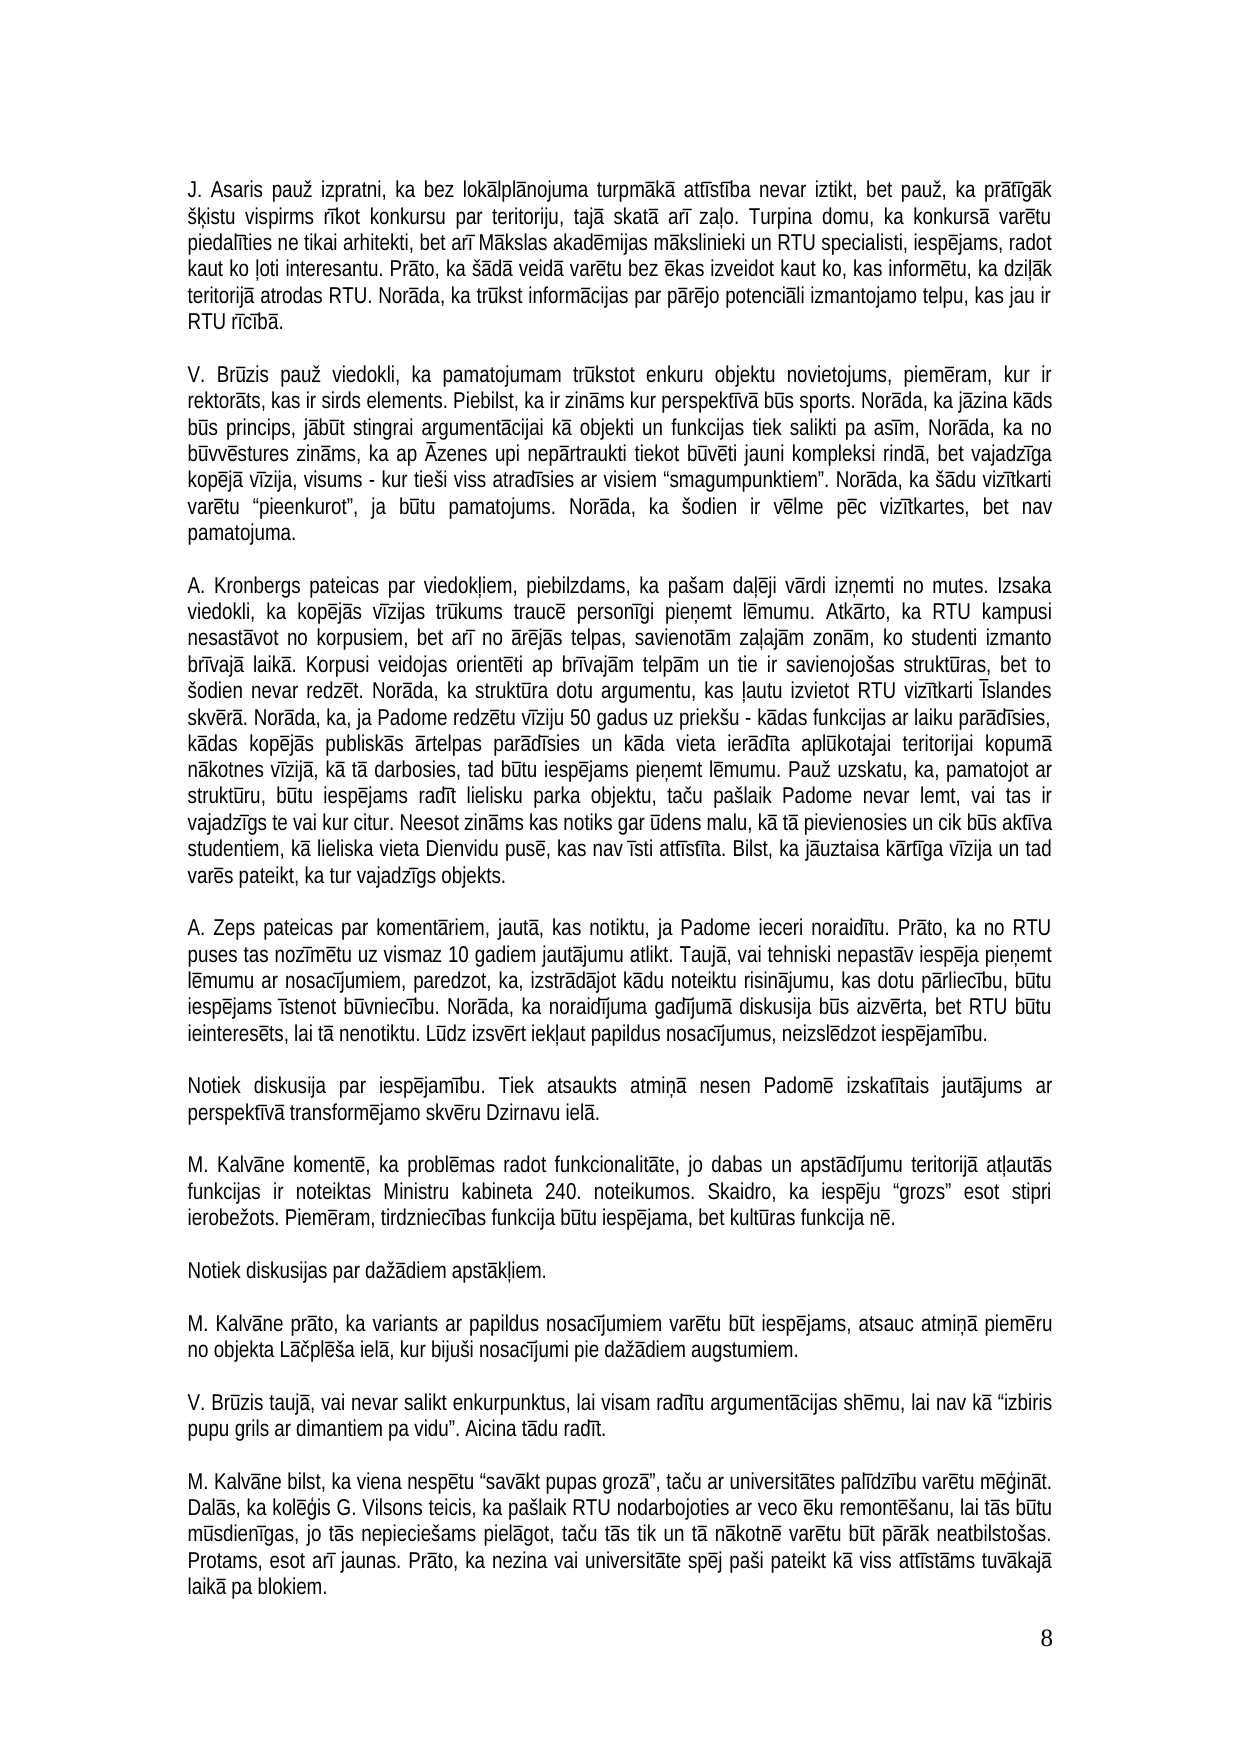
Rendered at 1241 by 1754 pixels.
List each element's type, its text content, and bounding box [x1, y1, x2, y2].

text M. Kalvāne bilst, ka viena nespētu “savākt pupas grozā”, taču ar universitātes palīdzību varētu mēģināt. Dalās, ka kolēģis G. Vilsons teicis, ka pašlaik RTU nodarbojoties ar veco ēku remontēšanu, lai tās būtu mūsdienīgas, jo tās nepieciešams pielāgot, taču tās tik un tā nākotnē varētu būt pārāk neatbilstošas. Protams, esot arī jaunas. Prāto, ka nezina vai universitāte spēj paši pateikt kā viss attīstāms tuvākajā laikā pa blokiem. [187, 1468, 1053, 1599]
text Notiek diskusijas par dažādiem apstākļiem. [187, 1257, 1053, 1283]
text M. Kalvāne prāto, ka variants ar papildus nosacījumiem varētu būt iespējams, atsauc atmiņā piemēru no objekta Lāčplēša ielā, kur bijuši nosacījumi pie dažādiem augstumiem. [187, 1309, 1053, 1362]
text V. Brūzis pauž viedokli, ka pamatojumam trūkstot enkuru objektu novietojums, piemēram, kur ir rektorāts, kas ir sirds elements. Piebilst, ka ir zināms kur perspektīvā būs sports. Norāda, ka jāzina kāds būs princips, jābūt stingrai argumentācijai kā objekti un funkcijas tiek salikti pa asīm, Norāda, ka no būvvēstures zināms, ka ap Āzenes upi nepārtraukti tiekot būvēti jauni kompleksi rindā, bet vajadzīga kopējā vīzija, visums - kur tieši viss atradīsies ar visiem “smagumpunktiem”. Norāda, ka šādu vizītkarti varētu “pieenkurot”, ja būtu pamatojums. Norāda, ka šodien ir vēlme pēc vizītkartes, bet nav pamatojuma. [187, 361, 1053, 545]
text M. Kalvāne komentē, ka problēmas radot funkcionalitāte, jo dabas un apstādījumu teritorijā atļautās funkcijas ir noteiktas Ministru kabineta 240. noteikumos. Skaidro, ka iespēju “grozs” esot stipri ierobežots. Piemēram, tirdzniecības funkcija būtu iespējama, bet kultūras funkcija nē. [187, 1151, 1053, 1231]
text A. Kronbergs pateicas par viedokļiem, piebilzdams, ka pašam daļēji vārdi izņemti no mutes. Izsaka viedokli, ka kopējās vīzijas trūkums traucē personīgi pieņemt lēmumu. Atkārto, ka RTU kampusi nesastāvot no korpusiem, bet arī no ārējās telpas, savienotām zaļajām zonām, ko studenti izmanto brīvajā laikā. Korpusi veidojas orientēti ap brīvajām telpām un tie ir savienojošas struktūras, bet to šodien nevar redzēt. Norāda, ka struktūra dotu argumentu, kas ļautu izvietot RTU vizītkarti Īslandes skvērā. Norāda, ka, ja Padome redzētu vīziju 50 gadus uz priekšu - kādas funkcijas ar laiku parādīsies, kādas kopējās publiskās ārtelpas parādīsies un kāda vieta ierādīta aplūkotajai teritorijai kopumā nākotnes vīzijā, kā tā darbosies, tad būtu iespējams pieņemt lēmumu. Pauž uzskatu, ka, pamatojot ar struktūru, būtu iespējams radīt lielisku parka objektu, taču pašlaik Padome nevar lemt, vai tas ir vajadzīgs te vai kur citur. Neesot zināms kas notiks gar ūdens malu, kā tā pievienosies un cik būs aktīva studentiem, kā lieliska vieta Dienvidu pusē, kas nav īsti attīstīta. Bilst, ka jāuztaisa kārtīga vīzija un tad varēs pateikt, ka tur vajadzīgs objekts. [187, 572, 1053, 888]
text Notiek diskusija par iespējamību. Tiek atsaukts atmiņā nesen Padomē izskatītais jautājums ar perspektīvā transformējamo skvēru Dzirnavu ielā. [187, 1072, 1053, 1125]
text J. Asaris pauž izpratni, ka bez lokālplānojuma turpmākā attīstība nevar iztikt, bet pauž, ka prātīgāk šķistu vispirms rīkot konkursu par teritoriju, tajā skatā arī zaļo. Turpina domu, ka konkursā varētu piedalīties ne tikai arhitekti, bet arī Mākslas akadēmijas mākslinieki un RTU specialisti, iespējams, radot kaut ko ļoti interesantu. Prāto, ka šādā veidā varētu bez ēkas izveidot kaut ko, kas informētu, ka dziļāk teritorijā atrodas RTU. Norāda, ka trūkst informācijas par pārējo potenciāli izmantojamo telpu, kas jau ir RTU rīcībā. [187, 176, 1053, 334]
text A. Zeps pateicas par komentāriem, jautā, kas notiktu, ja Padome ieceri noraidītu. Prāto, ka no RTU puses tas nozīmētu uz vismaz 10 gadiem jautājumu atlikt. Taujā, vai tehniski nepastāv iespēja pieņemt lēmumu ar nosacījumiem, paredzot, ka, izstrādājot kādu noteiktu risinājumu, kas dotu pārliecību, būtu iespējams īstenot būvniecību. Norāda, ka noraidījuma gadījumā diskusija būs aizvērta, bet RTU būtu ieinteresēts, lai tā nenotiktu. Lūdz izsvērt iekļaut papildus nosacījumus, neizslēdzot iespējamību. [187, 914, 1053, 1046]
text V. Brūzis taujā, vai nevar salikt enkurpunktus, lai visam radītu argumentācijas shēmu, lai nav kā “izbiris pupu grils ar dimantiem pa vidu”. Aicina tādu radīt. [187, 1389, 1053, 1441]
